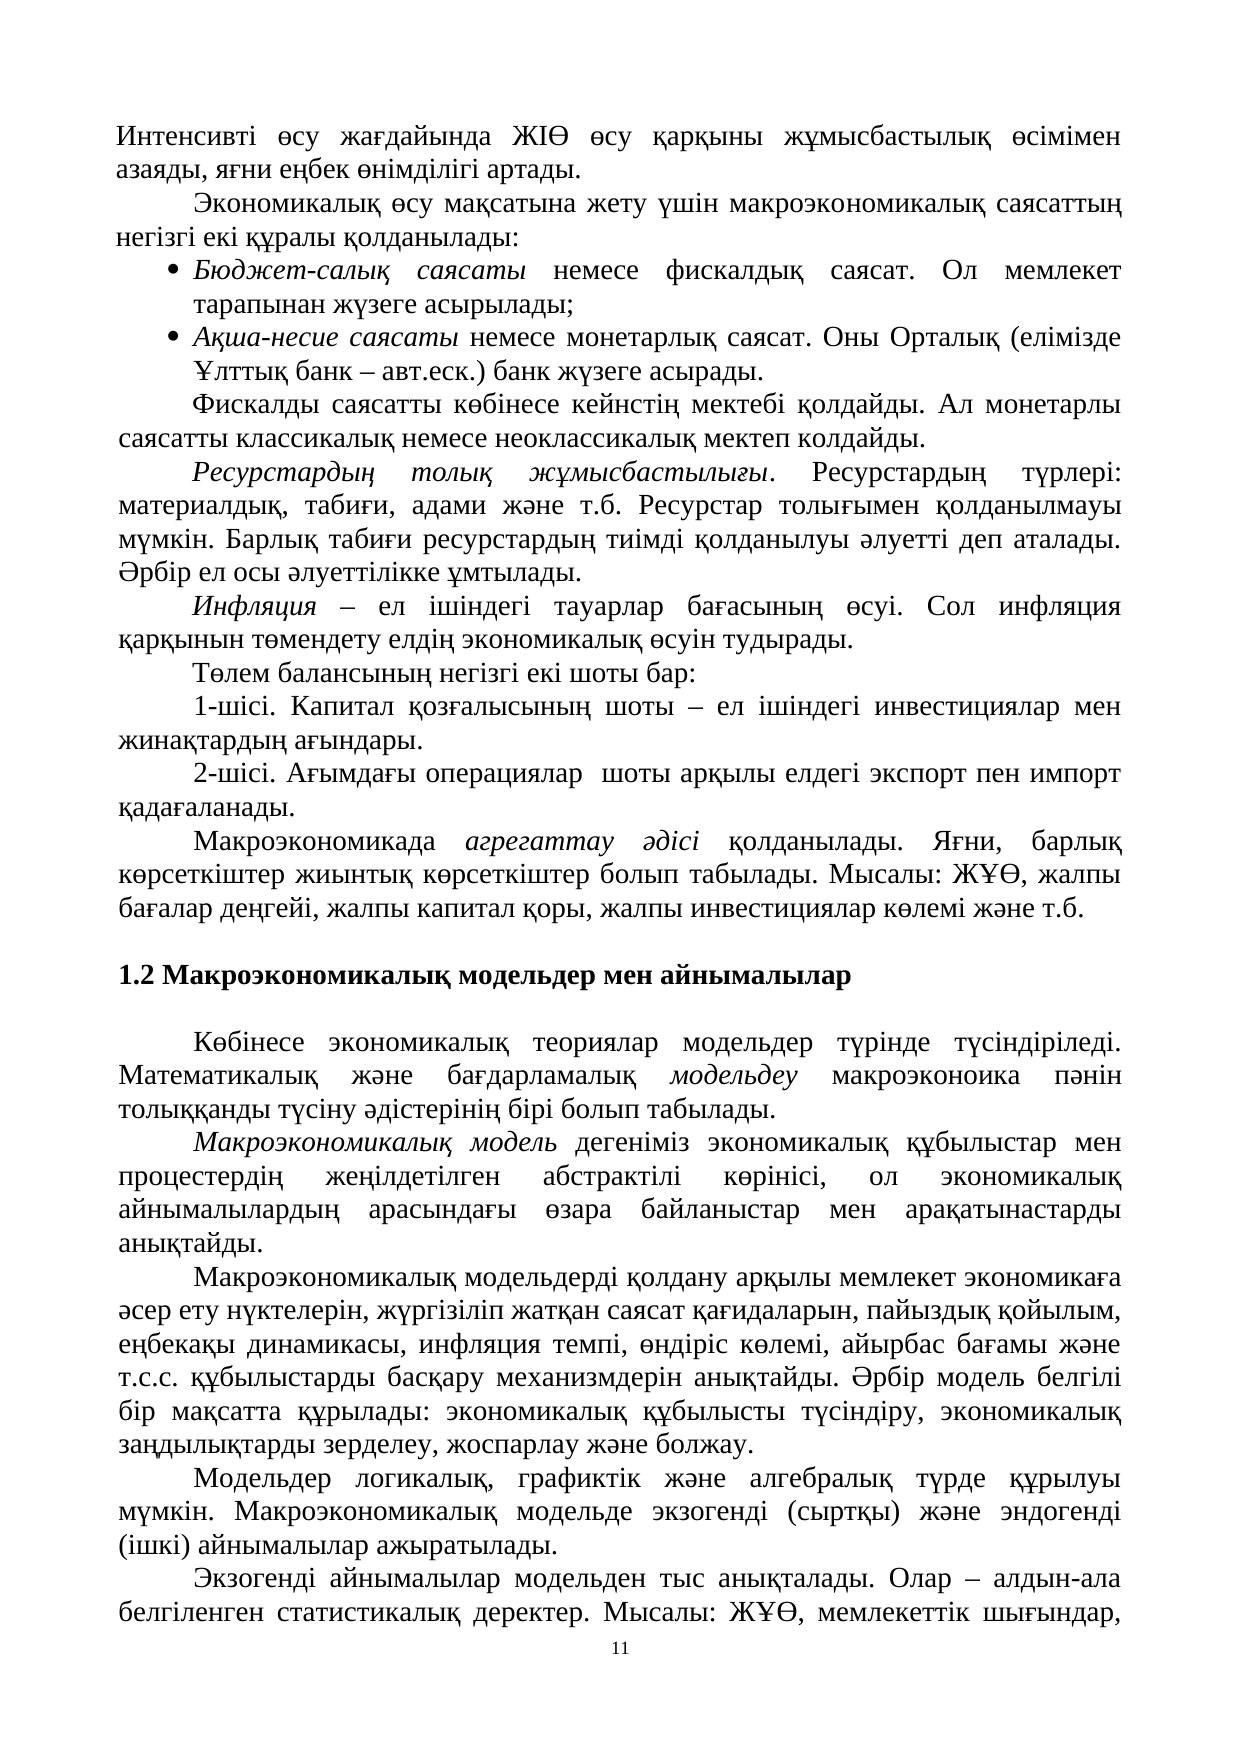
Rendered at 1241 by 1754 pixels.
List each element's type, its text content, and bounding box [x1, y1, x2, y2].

text Модельдер логикалық, графиктік және алгебралық түрде құрылуы мүмкін. Макроэкономикалық модельде экзогенді (сыртқы) және эндогенді (ішкі) айнымалылар ажыратылады. [118, 1460, 1122, 1561]
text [116, 118, 1122, 185]
text Макроэкономикада агрегаттау әдісі қолданылады. Яғни, барлық көрсеткіштер жиынтық көрсеткіштер болып табылады. Мысалы: ЖҰӨ, жалпы бағалар деңгейі, жалпы капитал қоры, жалпы инвестициялар көлемі және т.б. [118, 823, 1122, 923]
text Ресурстардың толық жұмысбастылығы. Ресурстардың түрлері: материалдық, табиғи, адами және т.б. Ресурстар толығымен қолданылмауы мүмкін. Барлық табиғи ресурстардың тиімді қолданылуы әлуетті деп аталады. Әрбір ел осы әлуеттілікке ұмтылады. [118, 454, 1122, 588]
text Төлем балансының негізгі екі шоты бар: [118, 655, 1122, 688]
text 1-шісі. Капитал қозғалысының шоты – ел ішіндегі инвестициялар мен жинақтардың ағындары. [118, 688, 1122, 756]
text Фискалды саясатты көбінесе кейнстің мектебі қолдайды. Ал монетарлы саясатты классикалық немесе неоклассикалық мектеп колдайды. [118, 387, 1122, 454]
text Көбінесе экономикалық теориялар модельдер түрінде түсіндіріледі. Математикалық және бағдарламалық модельдеу макроэконоика пәнін толыққанды түсіну әдістерінің бірі болып табылады. [118, 1024, 1122, 1124]
text Экономикалық өсу мақсатына жету үшін макроэкономикалық саясаттың негізгі екі құралы қолданылады: [116, 185, 1122, 252]
text Макроэкономикалық модель дегеніміз экономикалық құбылыстар мен процестердің жеңілдетілген абстрактілі көрінісі, ол экономикалық айнымалылардың арасындағы өзара байланыстар мен арақатынастарды анықтайды. [118, 1124, 1122, 1259]
text Макроэкономикалық модельдерді қолдану арқылы мемлекет экономикаға әсер ету нүктелерін, жүргізіліп жатқан саясат қағидаларын, пайыздық қойылым, еңбекақы динамикасы, инфляция темпі, өндіріс көлемі, айырбас бағамы және т.с.с. құбылыстарды басқару механизмдерін анықтайды. Әрбір модель белгілі бір мақсатта құрылады: экономикалық құбылысты түсіндіру, экономикалық заңдылықтарды зерделеу, жоспарлау және болжау. [118, 1259, 1122, 1460]
text Инфляция – ел ішіндегі тауарлар бағасының өсуі. Сол инфляция қарқынын төмендету елдің экономикалық өсуін тудырады. [118, 588, 1122, 655]
list Бюджет-салық саясаты немесе фискалдық саясат. Ол мемлекет тарапынан жүзеге асырылады; [168, 252, 1122, 319]
text 1.2 Макроэкономикалық модельдер мен айнымалылар [118, 957, 1122, 990]
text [118, 1561, 1122, 1628]
text 2-шісі. Ағымдағы операциялар шоты арқылы елдегі экспорт пен импорт қадағаланады. [118, 756, 1122, 823]
list Ақша-несие саясаты немесе монетарлық саясат. Оны Орталық (елімізде Ұлттық банк – авт.еск.) банк жүзеге асырады. [168, 319, 1122, 387]
